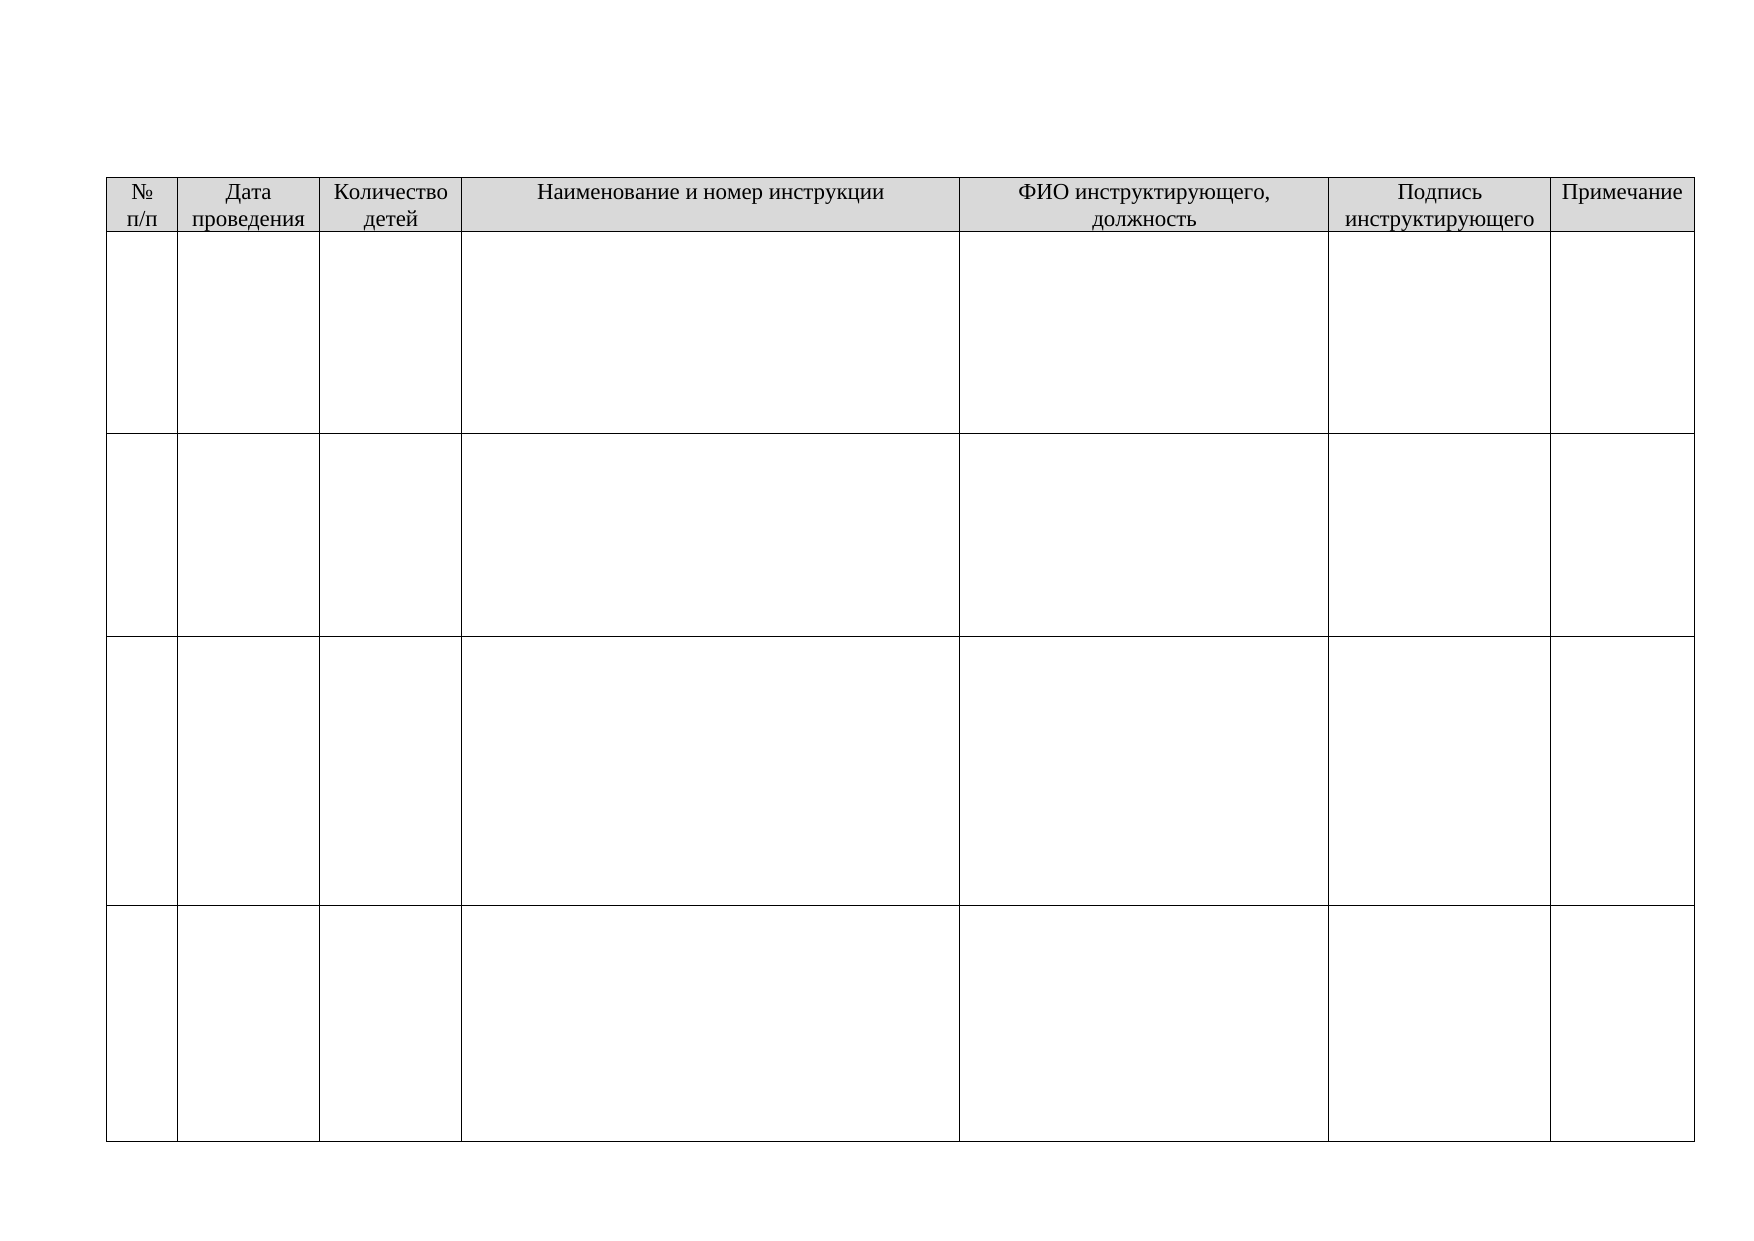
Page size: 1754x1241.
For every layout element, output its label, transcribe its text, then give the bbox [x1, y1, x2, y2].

table_cell [1551, 637, 1694, 905]
table_cell [178, 906, 319, 1141]
table_cell [462, 232, 959, 433]
table_cell [107, 232, 177, 433]
table_cell [320, 906, 461, 1141]
table_cell [960, 232, 1328, 433]
table_header Примечание [1551, 178, 1694, 231]
table_cell [320, 637, 461, 905]
table_cell [1329, 232, 1550, 433]
table_cell [462, 906, 959, 1141]
table_cell [1329, 434, 1550, 636]
table_cell [1551, 434, 1694, 636]
table_cell [320, 434, 461, 636]
table_cell [107, 637, 177, 905]
table_header Дата проведения [178, 178, 319, 231]
table_cell [462, 637, 959, 905]
table_cell [960, 906, 1328, 1141]
table_cell [178, 434, 319, 636]
table_header Подпись инструктирующего [1329, 178, 1550, 231]
table_cell [1329, 637, 1550, 905]
table_cell [1551, 232, 1694, 433]
table_header Наименование и номер инструкции [462, 178, 959, 231]
table_cell [107, 434, 177, 636]
table_header ФИО инструктирующего, должность [960, 178, 1328, 231]
table_header Количество детей [320, 178, 461, 231]
table_cell [178, 637, 319, 905]
table_cell [320, 232, 461, 433]
table_cell [178, 232, 319, 433]
table_cell [462, 434, 959, 636]
table_header № п/п [107, 178, 177, 231]
table_cell [1329, 906, 1550, 1141]
table_cell [107, 906, 177, 1141]
table_cell [960, 637, 1328, 905]
table_cell [960, 434, 1328, 636]
table_cell [1551, 906, 1694, 1141]
